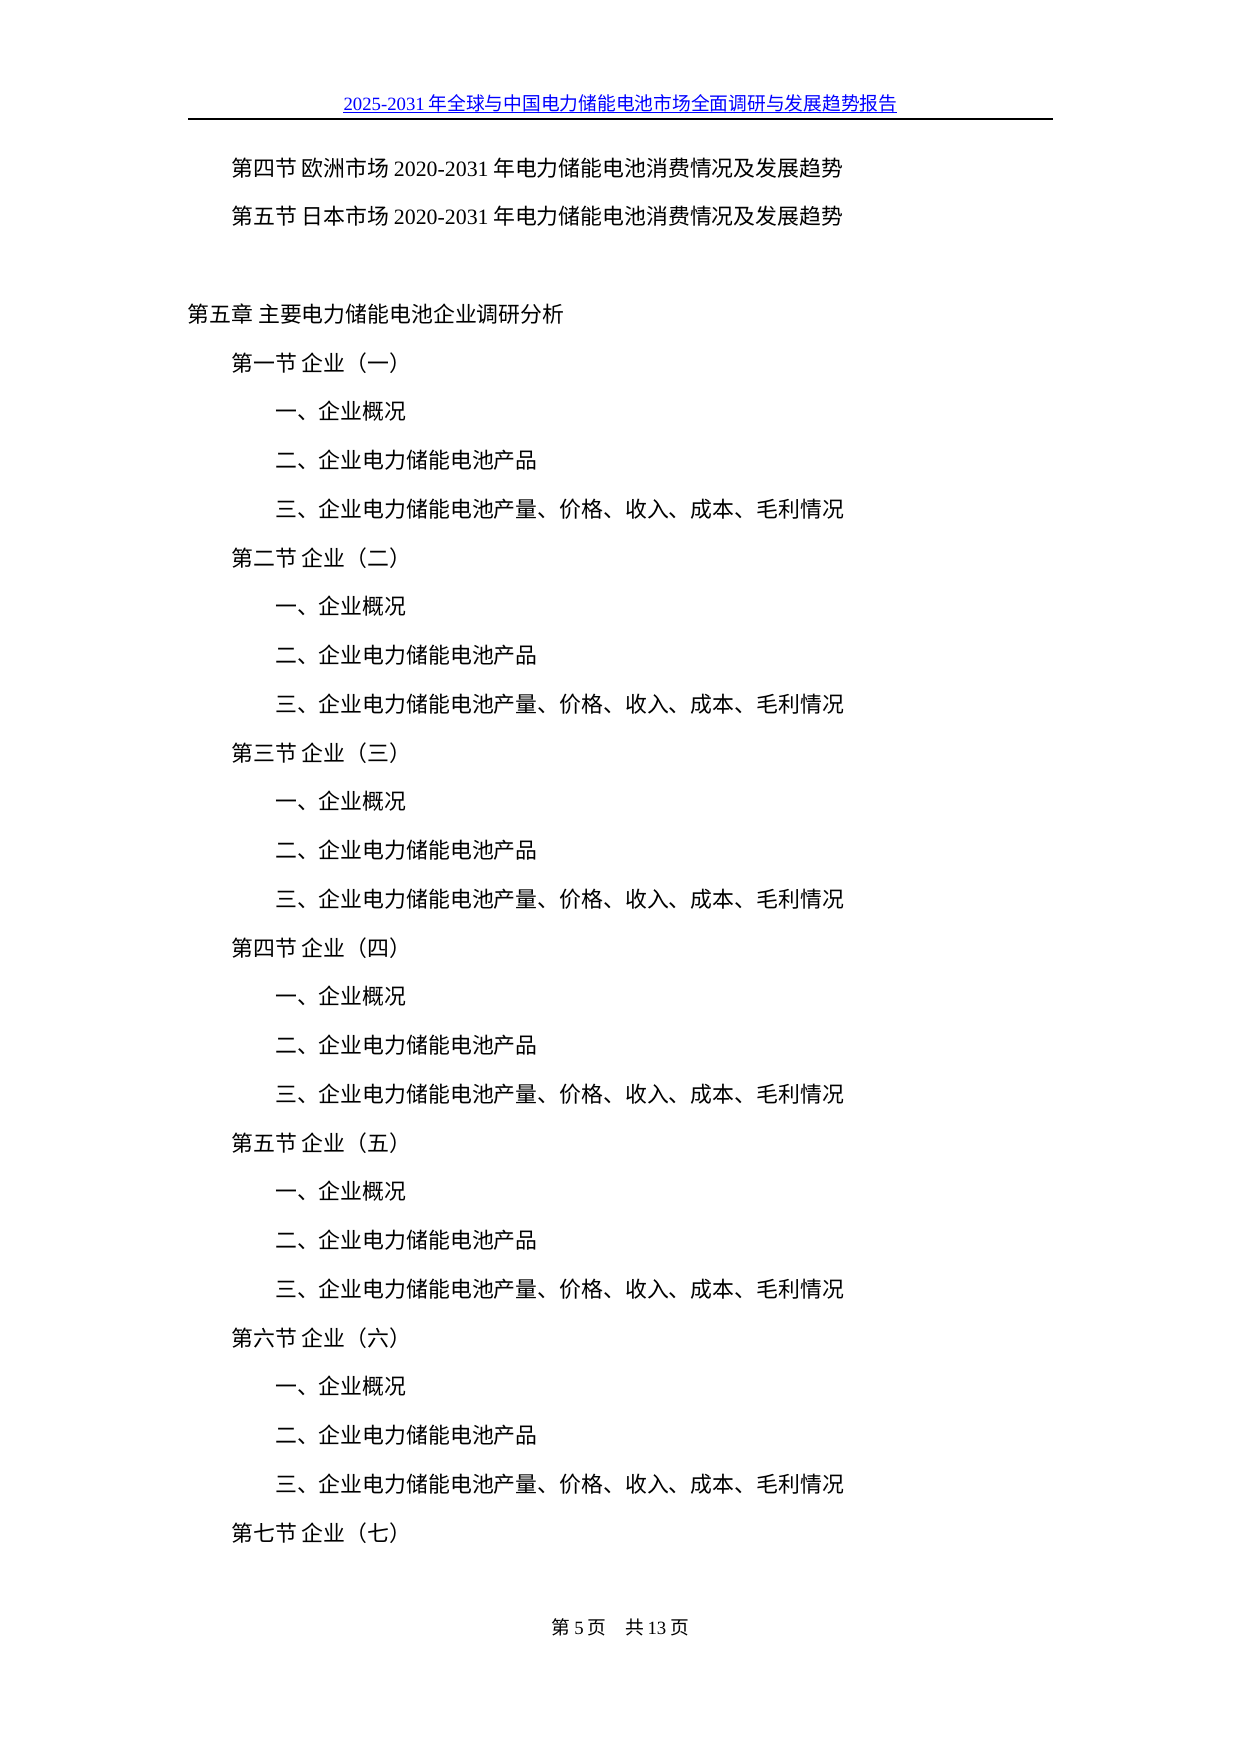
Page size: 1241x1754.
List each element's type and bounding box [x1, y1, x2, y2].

text [187, 150, 1053, 1548]
